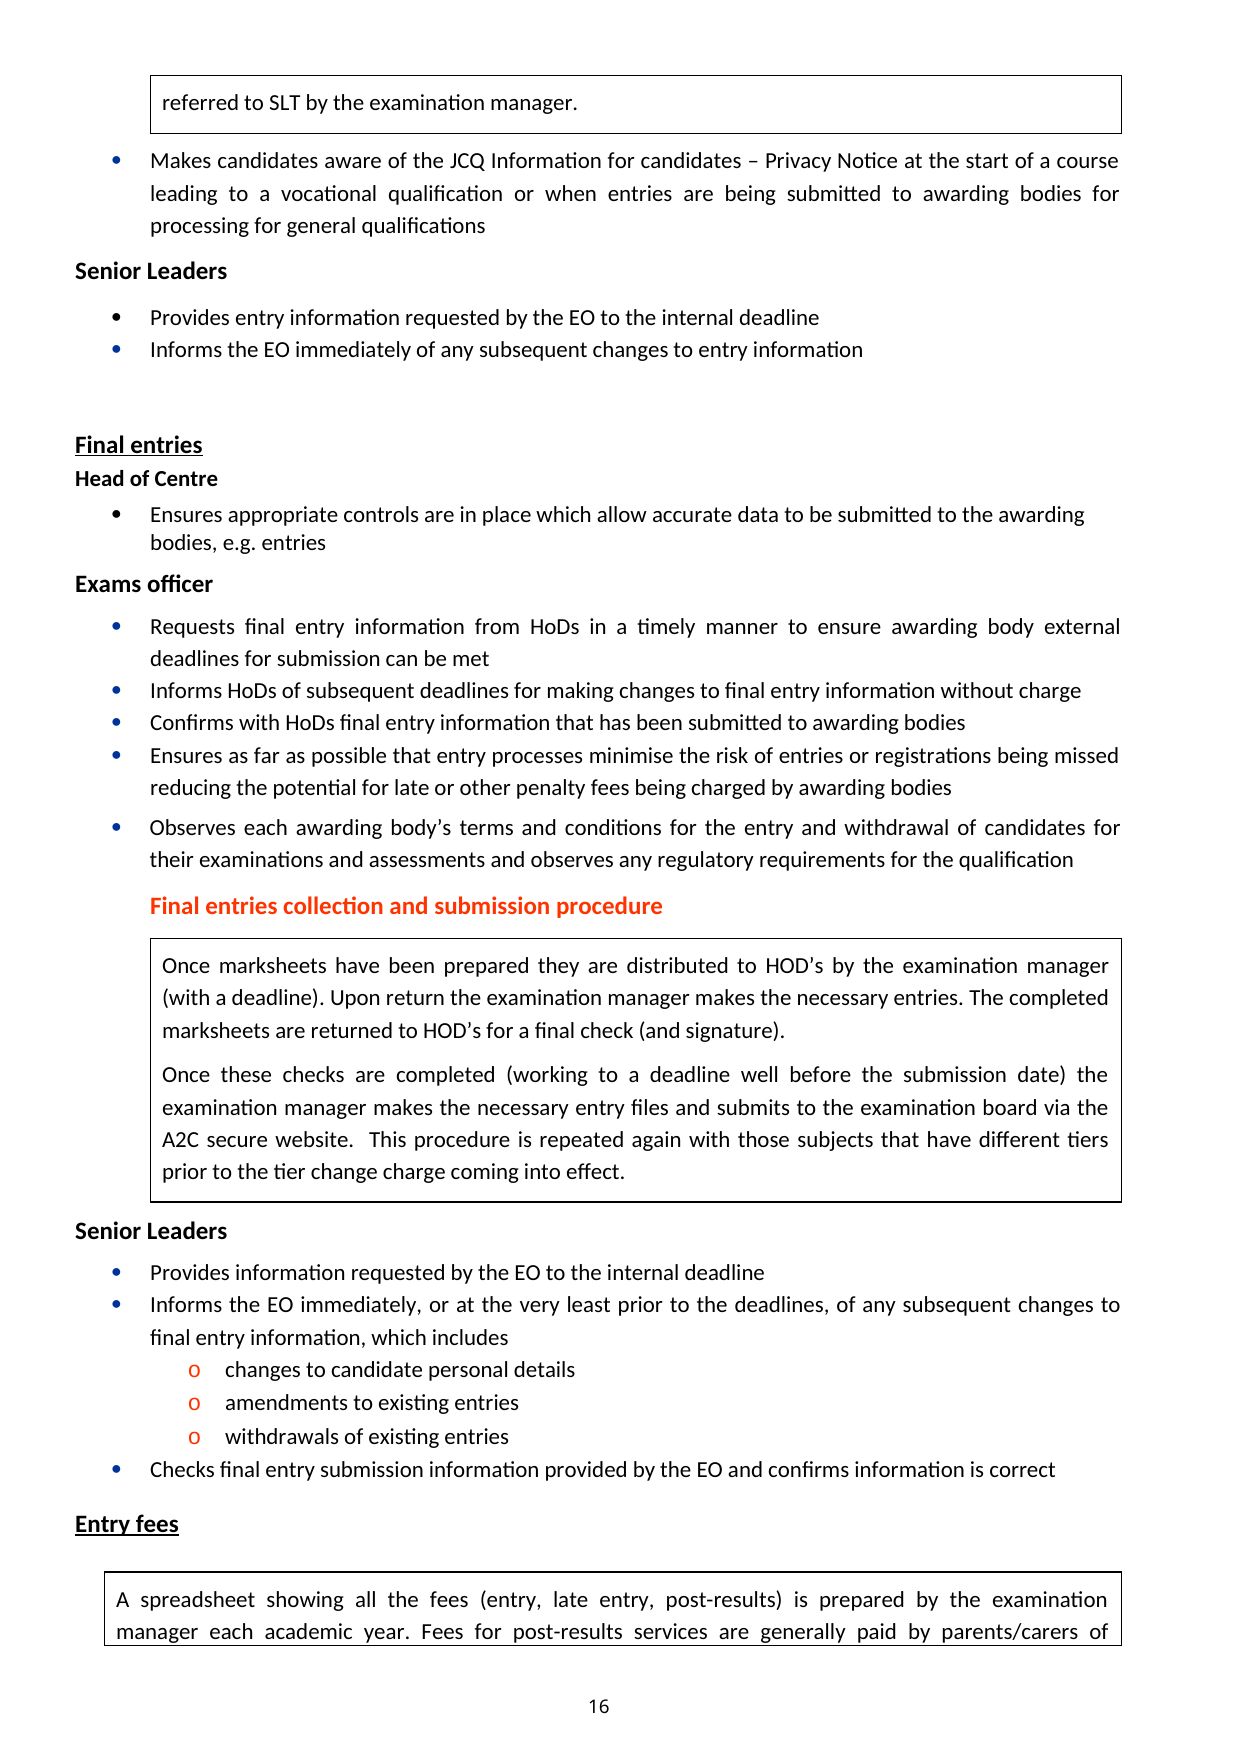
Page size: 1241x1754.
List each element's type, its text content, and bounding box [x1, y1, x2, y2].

list Confirms with HoDs final entry information that has been submitted to awarding bodies [112, 708, 1122, 737]
list Requests final entry information from HoDs in a timely manner to ensure awarding body external deadlines for submission can be met [112, 612, 1122, 672]
list Informs HoDs of subsequent deadlines for making changes to final entry information without charge [112, 676, 1122, 704]
list withdrawals of existing entries [187, 1422, 1122, 1451]
subtitle Final entries [75, 429, 1122, 459]
list amendments to existing entries [187, 1388, 1122, 1417]
list Provides entry information requested by the EO to the internal deadline [112, 303, 1122, 331]
list Checks final entry submission information provided by the EO and confirms information is correct [112, 1455, 1122, 1483]
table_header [105, 1573, 1121, 1645]
text Senior Leaders [75, 256, 1122, 286]
subtitle Final entries collection and submission procedure [75, 890, 1122, 921]
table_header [151, 76, 1121, 133]
list Ensures as far as possible that entry processes minimise the risk of entries or registrations being missed reducing the potential for late or other penalty fees being charged by awarding bodies [112, 741, 1122, 801]
text Exams officer [75, 569, 1122, 599]
list Informs the EO immediately, or at the very least prior to the deadlines, of any subsequent changes to final entry information, which includes [112, 1290, 1122, 1351]
text Head of Centre [75, 464, 1122, 492]
subtitle Entry fees [75, 1508, 1122, 1539]
list Informs the EO immediately of any subsequent changes to entry information [112, 335, 1122, 363]
list changes to candidate personal details [187, 1355, 1122, 1384]
list Ensures appropriate controls are in place which allow accurate data to be submitted to the awarding bodies, e.g. entries [112, 500, 1122, 556]
list Observes each awarding body’s terms and conditions for the entry and withdrawal of candidates for their examinations and assessments and observes any regulatory requirements for the qualification [112, 813, 1122, 874]
text Senior Leaders [75, 1215, 1122, 1245]
list Makes candidates aware of the JCQ Information for candidates – Privacy Notice at the start of a course leading to a vocational qualification or when entries are being submitted to awarding bodies for processing for general qualifications [112, 146, 1122, 239]
table_header Once marksheets have been prepared they are distributed to HOD’s by the examination manager (with a deadline). Upon return the examination manager makes the necessary entries. The completed marksheets are returned to HOD’s for a final check (and signature). Once these checks are completed (working to a deadline well before the submission date) the examination manager makes the necessary entry files and submits to the examination board via the A2C secure website. This procedure is repeated again with those subjects that have different tiers prior to the tier change charge coming into effect. [151, 939, 1121, 1201]
list Provides information requested by the EO to the internal deadline [112, 1258, 1122, 1286]
